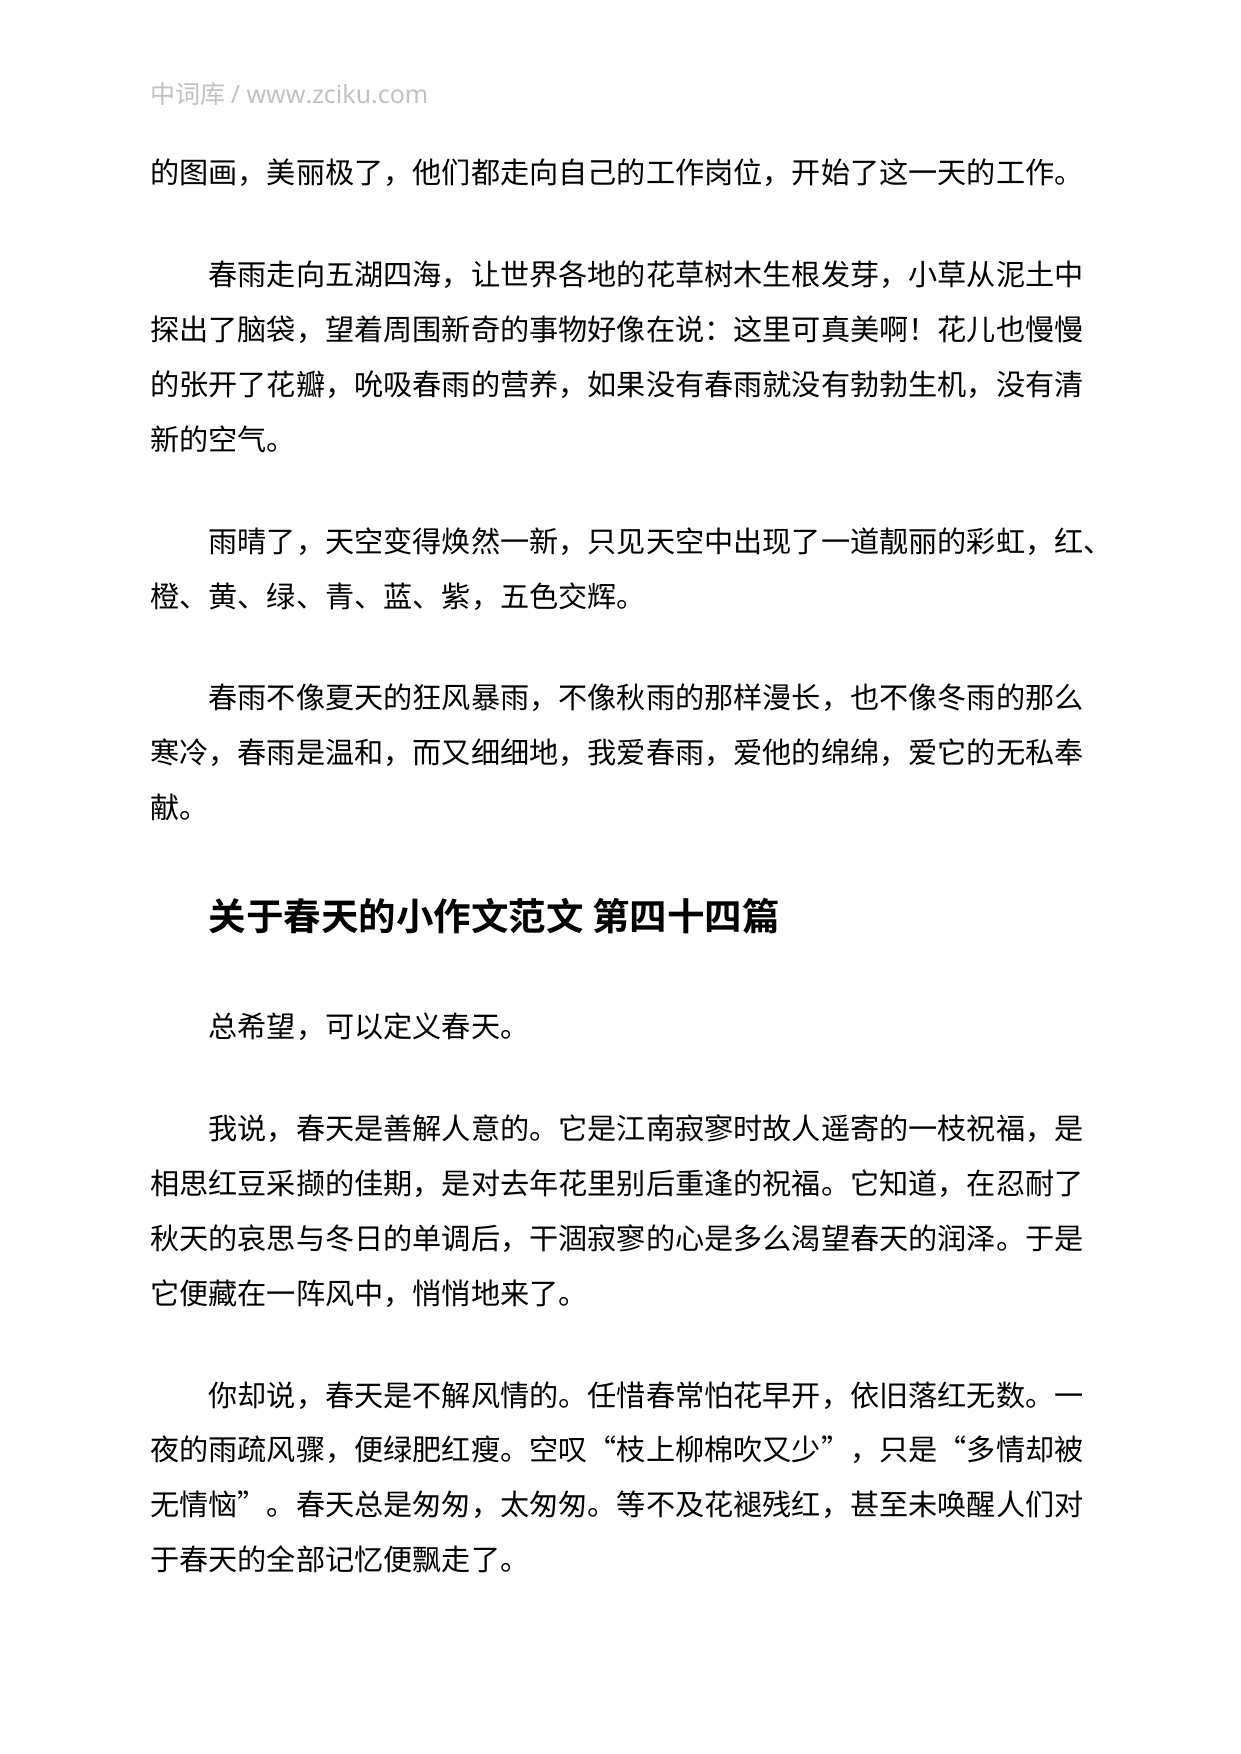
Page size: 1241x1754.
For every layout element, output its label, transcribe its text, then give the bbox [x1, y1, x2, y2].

text 关于春天的小作文范文 第四十四篇 [150, 886, 1090, 941]
text 总希望，可以定义春天。 [150, 1004, 1090, 1046]
text 我说，春天是善解人意的。它是江南寂寥时故人遥寄的一枝祝福，是相思红豆采撷的佳期，是对去年花里别后重逢的祝福。它知道，在忍耐了秋天的哀思与冬日的单调后，干涸寂寥的心是多么渴望春天的润泽。于是它便藏在一阵风中，悄悄地来了。 [150, 1106, 1090, 1313]
text 春雨走向五湖四海，让世界各地的花草树木生根发芽，小草从泥土中探出了脑袋，望着周围新奇的事物好像在说：这里可真美啊！花儿也慢慢的张开了花瓣，吮吸春雨的营养，如果没有春雨就没有勃勃生机，没有清新的空气。 [150, 252, 1090, 459]
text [150, 150, 1090, 192]
text 春雨不像夏天的狂风暴雨，不像秋雨的那样漫长，也不像冬雨的那么寒冷，春雨是温和，而又细细地，我爱春雨，爱他的绵绵，爱它的无私奉献。 [150, 675, 1090, 827]
text 雨晴了，天空变得焕然一新，只见天空中出现了一道靓丽的彩虹，红、橙、黄、绿、青、蓝、紫，五色交辉。 [150, 518, 1090, 615]
text 你却说，春天是不解风情的。任惜春常怕花早开，依旧落红无数。一夜的雨疏风骤，便绿肥红瘦。空叹“枝上柳棉吹又少”，只是“多情却被无情恼”。春天总是匆匆，太匆匆。等不及花褪残红，甚至未唤醒人们对于春天的全部记忆便飘走了。 [150, 1372, 1090, 1579]
